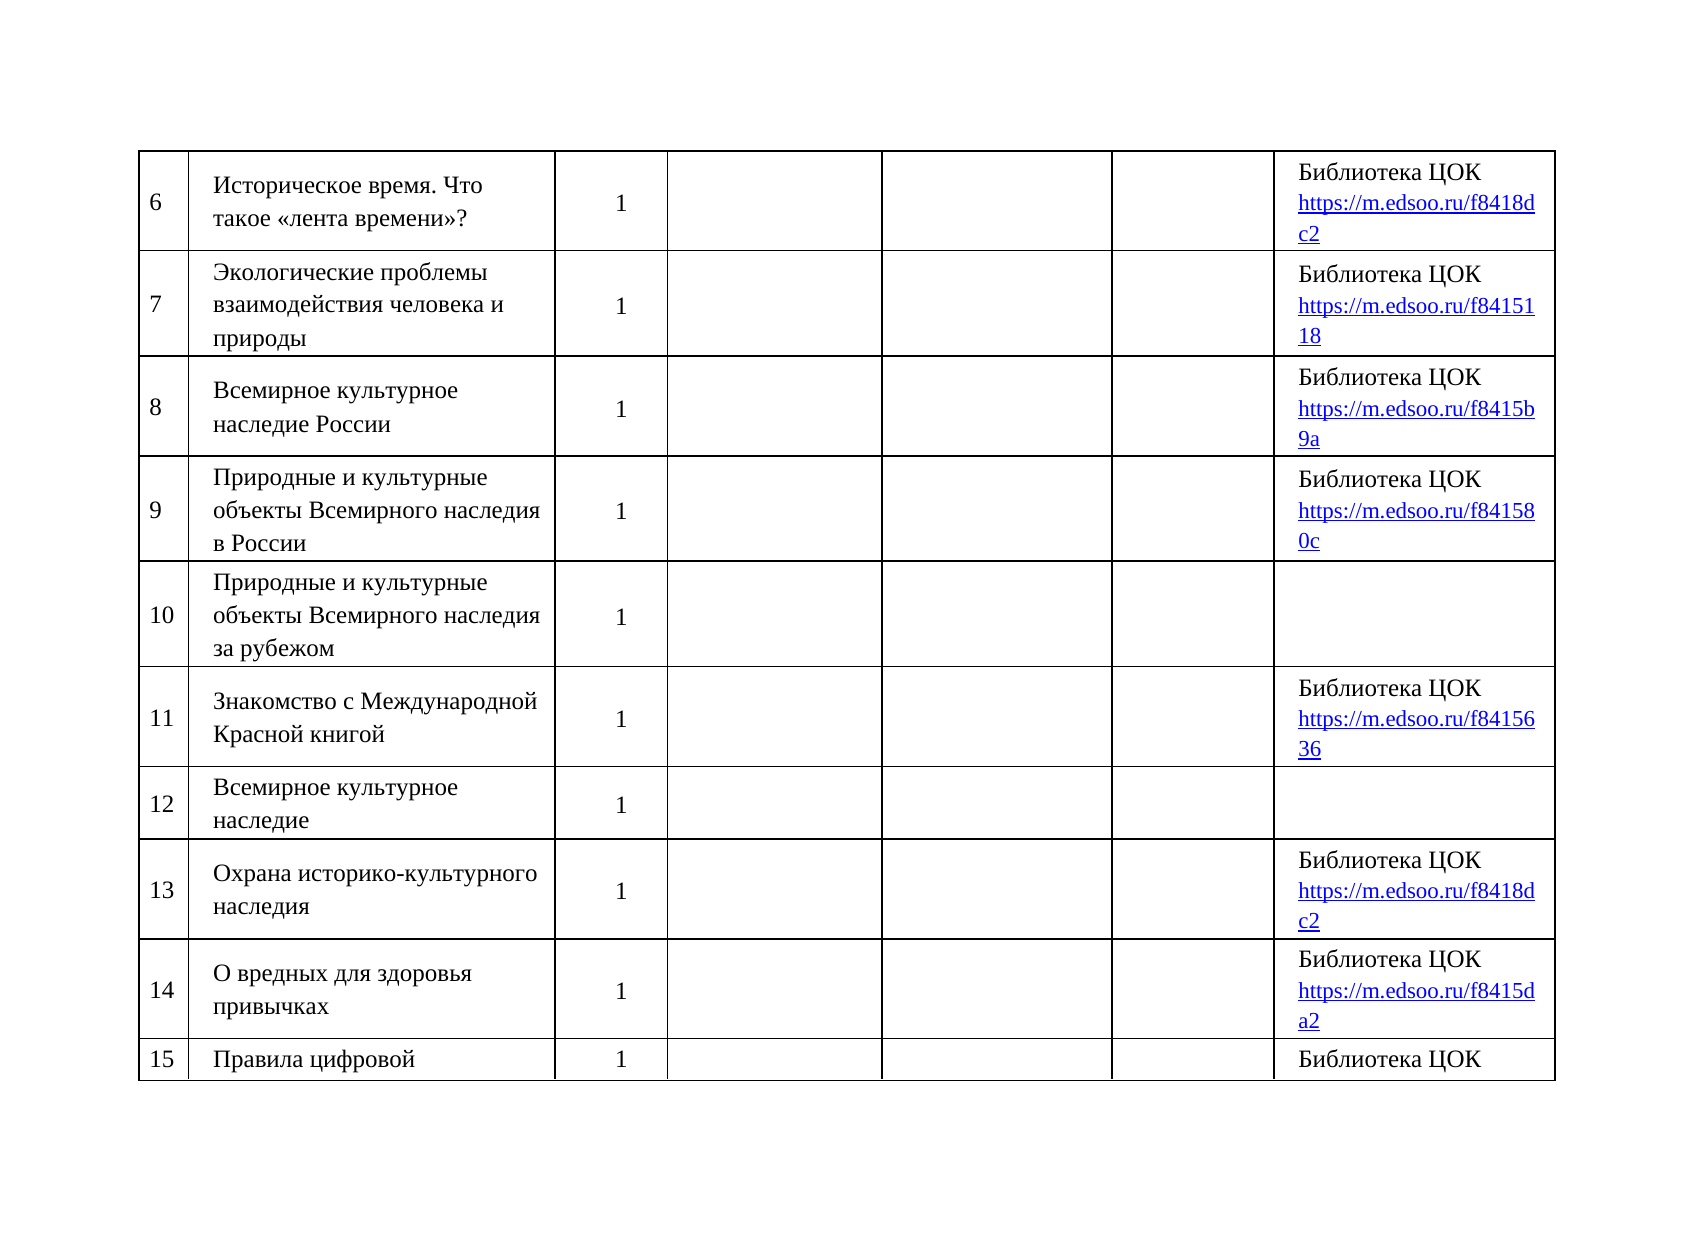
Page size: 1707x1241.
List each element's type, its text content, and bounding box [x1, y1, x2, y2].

table_cell Библиотека ЦОК https://m.edsoo.ru/f8415636 [1275, 667, 1554, 766]
table_cell [668, 667, 881, 766]
table_cell Всемирное культурное наследие [189, 767, 554, 838]
table_cell 14 [140, 940, 188, 1038]
table_cell [668, 152, 881, 250]
table_cell 8 [140, 357, 188, 455]
table_cell [883, 562, 1111, 666]
table_cell [1113, 767, 1273, 838]
table_cell Охрана историко-культурного наследия [189, 840, 554, 938]
table_cell Библиотека ЦОК https://m.edsoo.ru/f8418dc2 [1275, 840, 1554, 938]
table_cell [883, 840, 1111, 938]
table_cell 6 [140, 152, 188, 250]
table_cell [883, 667, 1111, 766]
table_cell [668, 940, 881, 1038]
table_cell 7 [140, 251, 188, 355]
table_cell 1 [556, 562, 667, 666]
table_cell Библиотека ЦОК https://m.edsoo.ru/f8415118 [1275, 251, 1554, 355]
table_cell [1113, 251, 1273, 355]
table_cell Библиотека ЦОК https://m.edsoo.ru/f8418dc2 [1275, 152, 1554, 250]
table_cell Всемирное культурное наследие России [189, 357, 554, 455]
table_cell Библиотека ЦОК https://m.edsoo.ru/f841580c [1275, 457, 1554, 560]
table_cell Знакомство с Международной Красной книгой [189, 667, 554, 766]
table_cell Экологические проблемы взаимодействия человека и природы [189, 251, 554, 355]
table_cell [668, 562, 881, 666]
table_cell [883, 152, 1111, 250]
table_cell [1275, 767, 1554, 838]
table_cell 1 [556, 357, 667, 455]
table_cell 11 [140, 667, 188, 766]
table_cell [668, 457, 881, 560]
table_cell 1 [556, 767, 667, 838]
table_cell 1 [556, 1039, 667, 1079]
table_cell [1113, 1039, 1273, 1079]
table_cell Библиотека ЦОК https://m.edsoo.ru/f8415b9a [1275, 357, 1554, 455]
table_cell [883, 251, 1111, 355]
table_cell 10 [140, 562, 188, 666]
table_cell [1113, 840, 1273, 938]
table_cell [883, 357, 1111, 455]
table_cell 1 [556, 667, 667, 766]
table_cell [668, 840, 881, 938]
table_cell Природные и культурные объекты Всемирного наследия в России [189, 457, 554, 560]
table_cell 1 [556, 152, 667, 250]
table_cell 1 [556, 940, 667, 1038]
table_cell 15 [140, 1039, 188, 1079]
table_cell 1 [556, 457, 667, 560]
table_cell [1113, 940, 1273, 1038]
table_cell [1275, 1039, 1554, 1079]
table_cell 12 [140, 767, 188, 838]
table_cell Историческое время. Что такое «лента времени»? [189, 152, 554, 250]
table_cell [883, 1039, 1111, 1079]
table_cell [1113, 357, 1273, 455]
table_cell [883, 767, 1111, 838]
table_cell [668, 1039, 881, 1079]
table_cell О вредных для здоровья привычках [189, 940, 554, 1038]
table_cell Природные и культурные объекты Всемирного наследия за рубежом [189, 562, 554, 666]
table_cell [668, 251, 881, 355]
table_cell [1275, 562, 1554, 666]
table_cell [883, 457, 1111, 560]
table_cell [668, 357, 881, 455]
table_cell 13 [140, 840, 188, 938]
table_cell [1113, 152, 1273, 250]
table_cell [668, 767, 881, 838]
table_cell 1 [556, 251, 667, 355]
table_cell Библиотека ЦОК https://m.edsoo.ru/f8415da2 [1275, 940, 1554, 1038]
table_cell 1 [556, 840, 667, 938]
table_cell [1113, 562, 1273, 666]
table_cell [1113, 667, 1273, 766]
table_cell [883, 940, 1111, 1038]
table_cell 9 [140, 457, 188, 560]
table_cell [189, 1039, 554, 1079]
table_cell [1113, 457, 1273, 560]
